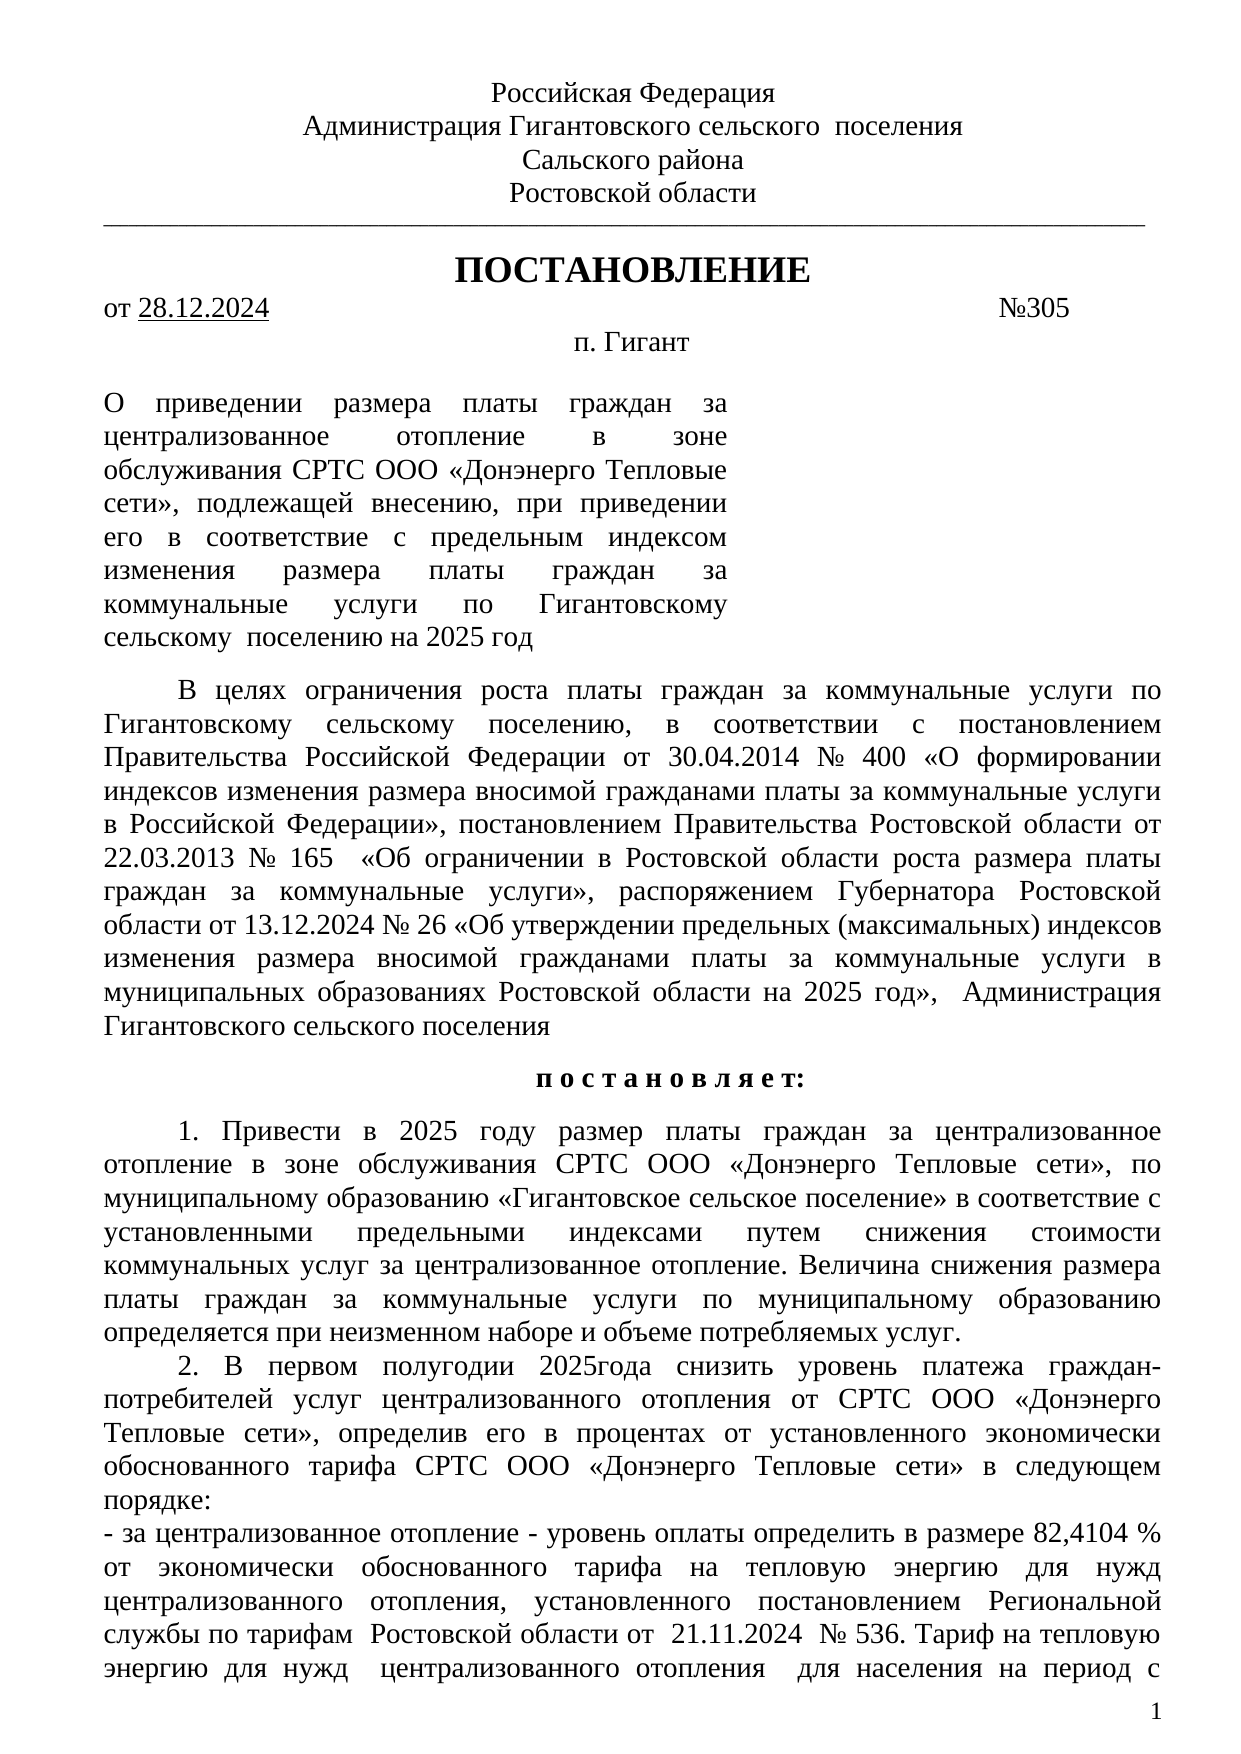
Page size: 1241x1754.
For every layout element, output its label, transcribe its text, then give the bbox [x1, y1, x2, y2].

text п. Гигант [103, 324, 1159, 358]
text Администрация Гигантовского сельского поселения [103, 108, 1162, 142]
text В целях ограничения роста платы граждан за коммунальные услуги по Гигантовскому сельскому поселению, в соответствии с постановлением Правительства Российской Федерации от 30.04.2014 № 400 «О формировании индексов изменения размера вносимой гражданами платы за коммунальные услуги в Российской Федерации», постановлением Правительства Ростовской области от 22.03.2013 № 165 «Об ограничении в Ростовской области роста размера платы граждан за коммунальные услуги», распоряжением Губернатора Ростовской области от 13.12.2024 № 26 «Об утверждении предельных (максимальных) индексов изменения размера вносимой гражданами платы за коммунальные услуги в муниципальных образованиях Ростовской области на 2025 год», Администрация Гигантовского сельского поселения [103, 672, 1162, 1041]
text от 28.12.2024 №305 [103, 291, 1159, 324]
text Российская Федерация [103, 75, 1162, 108]
text Ростовской области [103, 176, 1162, 209]
text 1. Привести в 2025 году размер платы граждан за централизованное отопление в зоне обслуживания СРТС ООО «Донэнерго Тепловые сети», по муниципальному образованию «Гигантовское сельское поселение» в соответствие с установленными предельными индексами путем снижения стоимости коммунальных услуг за централизованное отопление. Величина снижения размера платы граждан за коммунальные услуги по муниципальному образованию определяется при неизменном наборе и объеме потребляемых услуг. [103, 1113, 1162, 1348]
text 2. В первом полугодии 2025года снизить уровень платежа граждан-потребителей услуг централизованного отопления от СРТС ООО «Донэнерго Тепловые сети», определив его в процентах от установленного экономически обоснованного тарифа СРТС ООО «Донэнерго Тепловые сети» в следующем порядке: [103, 1348, 1162, 1516]
text О приведении размера платы граждан за централизованное отопление в зоне обслуживания СРТС ООО «Донэнерго Тепловые сети», подлежащей внесению, при приведении его в соответствие с предельным индексом изменения размера платы граждан за коммунальные услуги по Гигантовскому сельскому поселению на 2025 год [103, 385, 728, 653]
text п о с т а н о в л я е т: [103, 1060, 1162, 1094]
text _____________________________________________________________________________________________________________________________ [103, 209, 1162, 228]
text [103, 1516, 1162, 1683]
text Сальского района [103, 142, 1162, 176]
subtitle ПОСТАНОВЛЕНИЕ [103, 247, 1162, 291]
